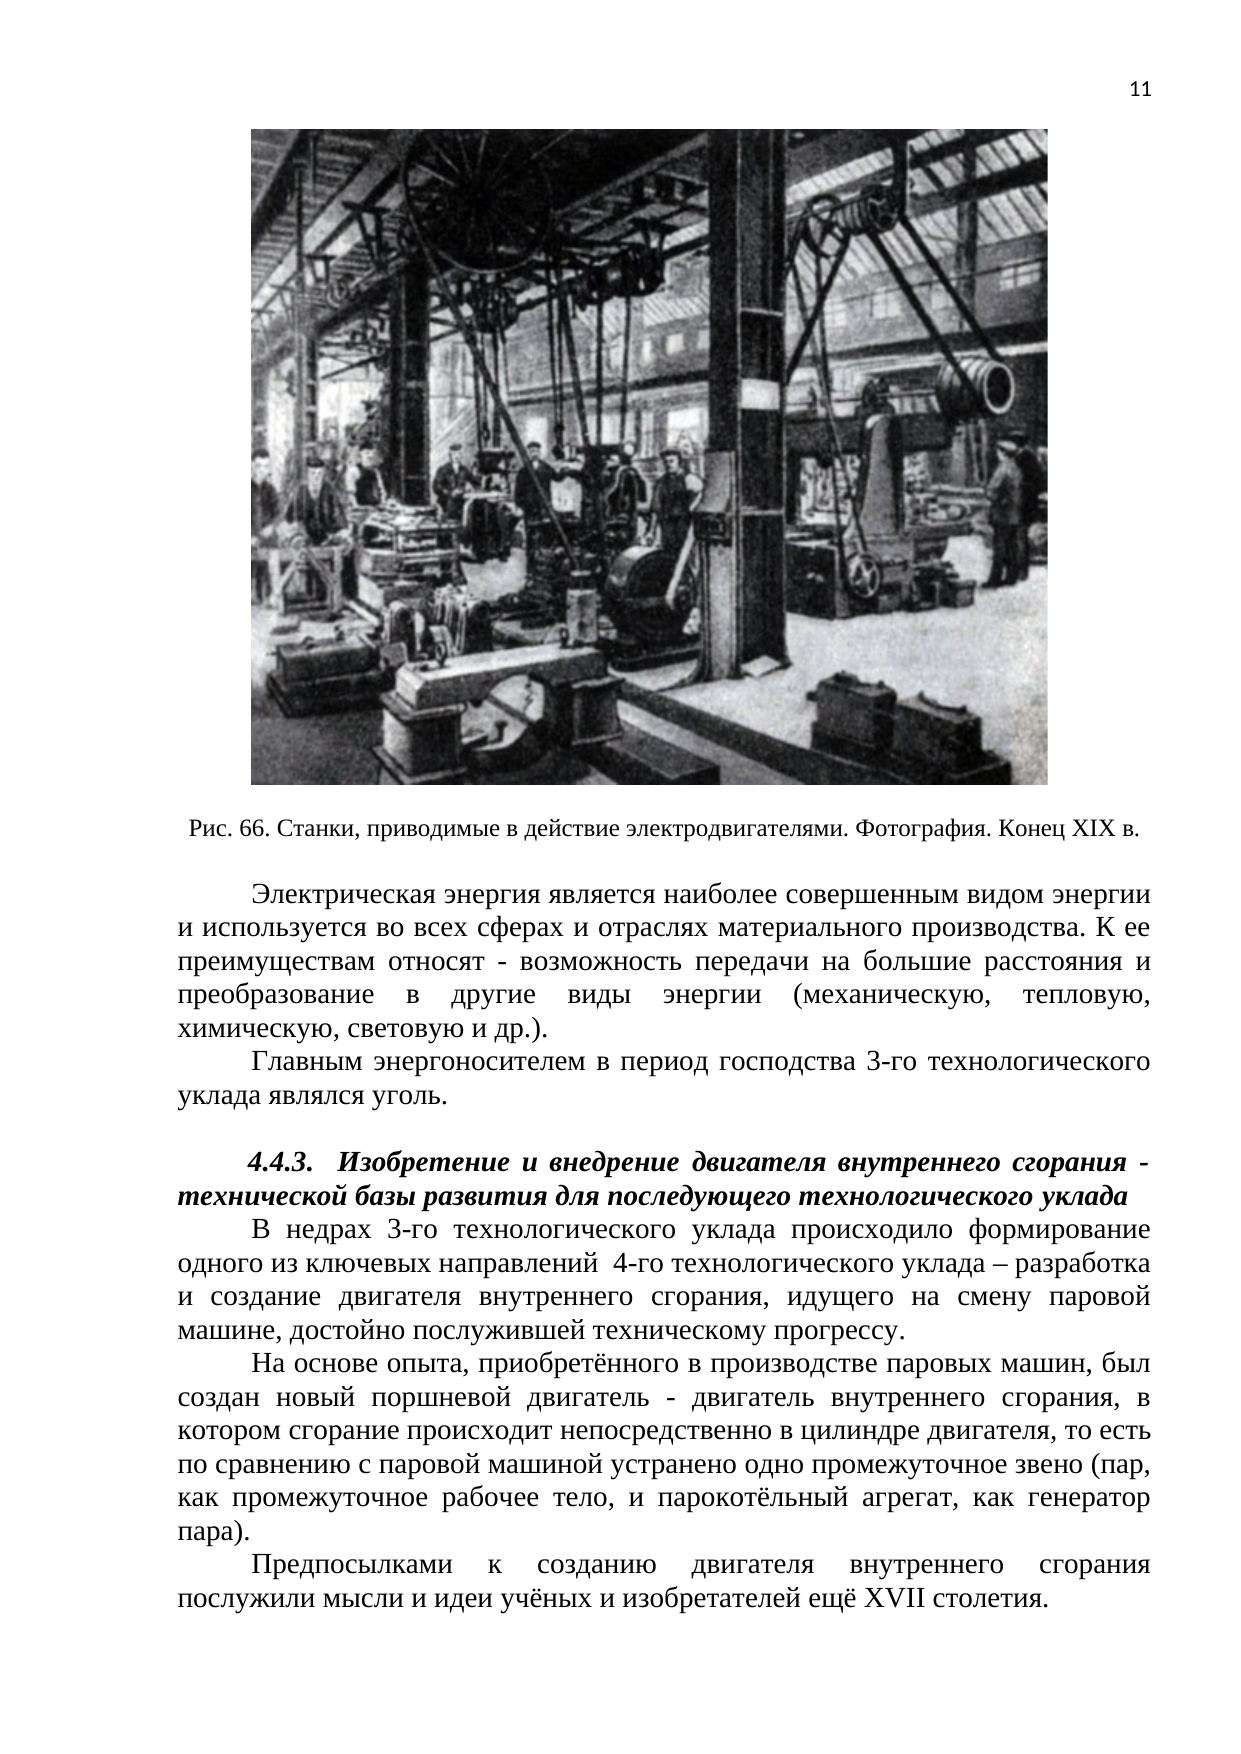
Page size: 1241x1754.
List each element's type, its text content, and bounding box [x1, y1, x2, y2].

picture [251, 129, 1048, 785]
text Электрическая энергия является наиболее совершенным видом энергии и используется во всех сферах и отраслях материального производства. К ее преимуществам относят - возможность передачи на большие расстояния и преобразование в другие виды энергии (механическую, тепловую, химическую, световую и др.). [177, 876, 1152, 1043]
text Главным энергоносителем в период господства 3-го технологического уклада являлся уголь. [177, 1043, 1152, 1111]
text Предпосылками к созданию двигателя внутреннего сгорания послужили мысли и идеи учёных и изобретателей ещё XVII столетия. [177, 1547, 1152, 1614]
text Рис. 66. Станки, приводимые в действие электродвигателями. Фотография. Конец XIX в. [177, 813, 1152, 842]
text 4.4.3. Изобретение и внедрение двигателя внутреннего сгорания - технической базы развития для последующего технологического уклада [177, 1144, 1152, 1211]
text На основе опыта, приобретённого в производстве паровых машин, был создан новый поршневой двигатель - двигатель внутреннего сгорания, в котором сгорание происходит непосредственно в цилиндре двигателя, то есть по сравнению с паровой машиной устранено одно промежуточное звено (пар, как промежуточное рабочее тело, и парокотёльный агрегат, как генератор пара). [177, 1345, 1152, 1547]
text В недрах 3-го технологического уклада происходило формирование одного из ключевых направлений 4-го технологического уклада – разработка и создание двигателя внутреннего сгорания, идущего на смену паровой машине, достойно послужившей техническому прогрессу. [177, 1211, 1152, 1345]
